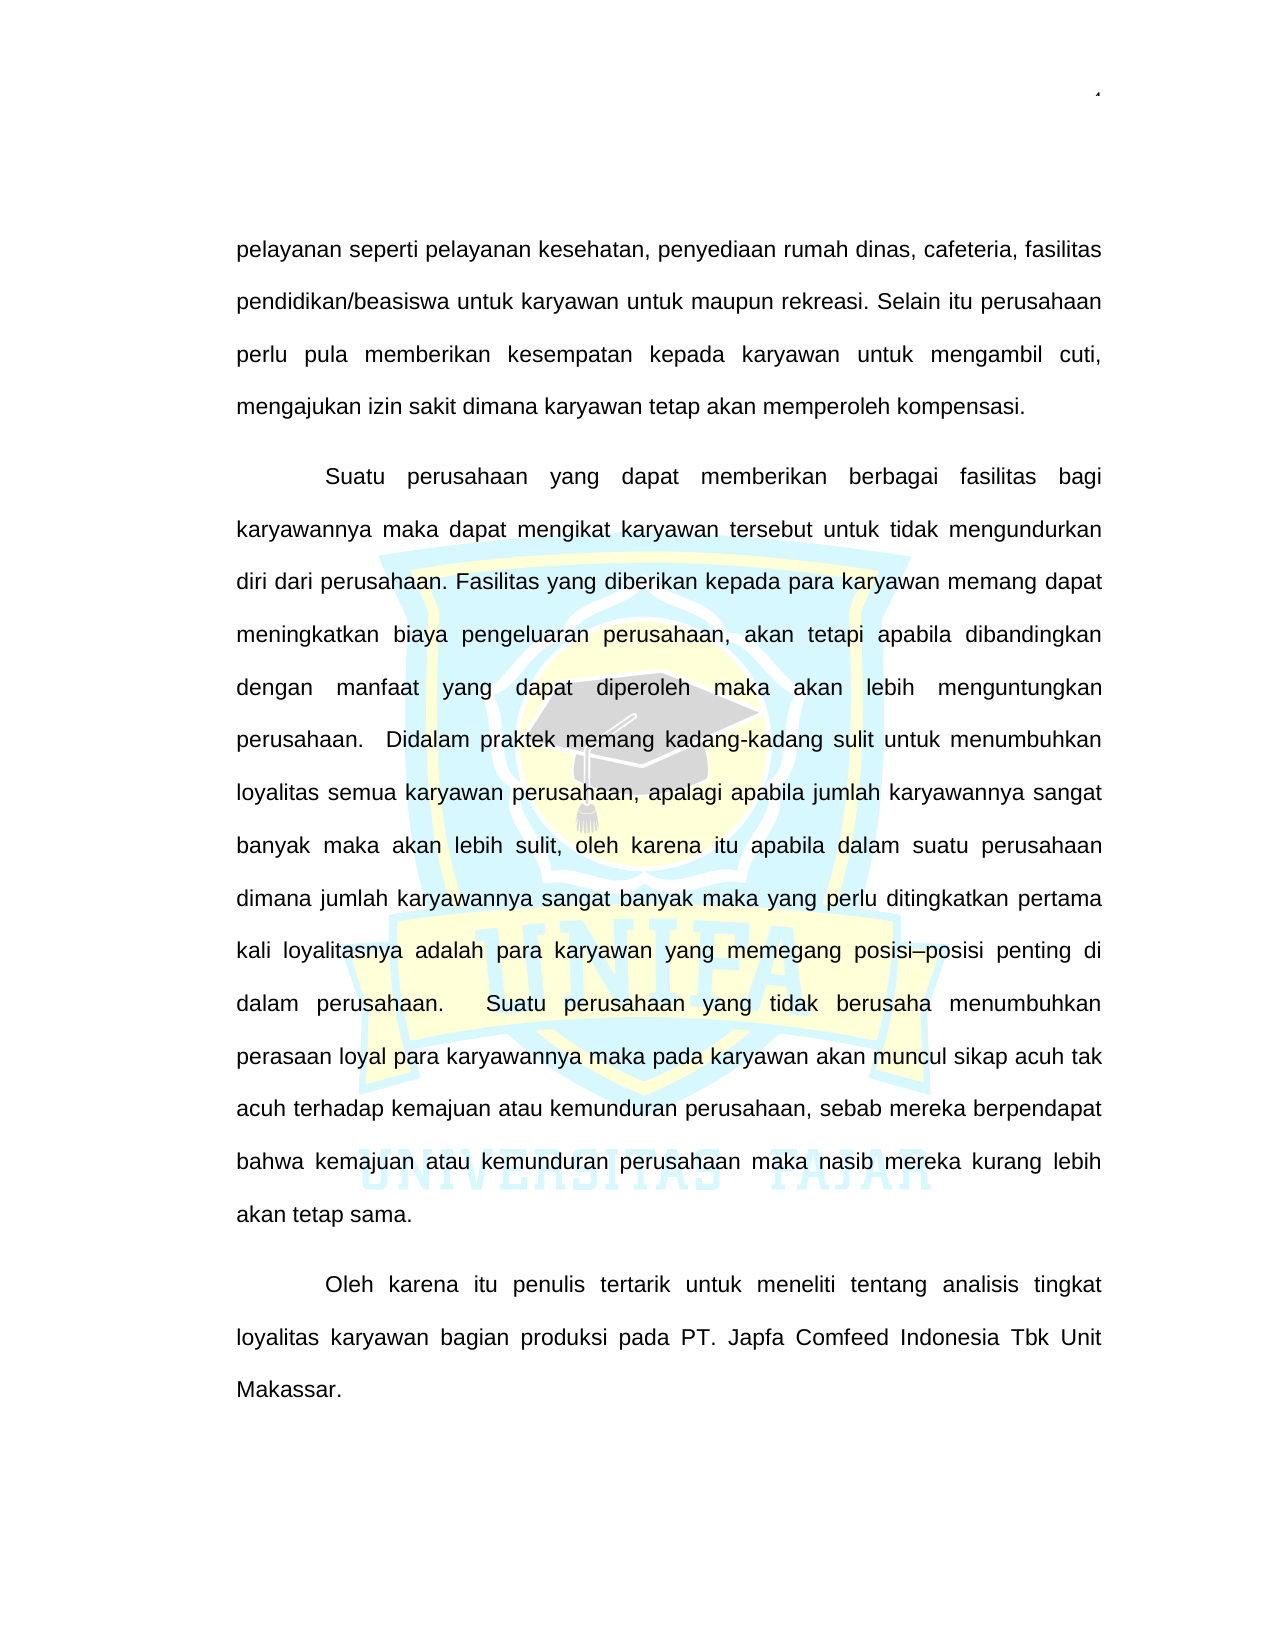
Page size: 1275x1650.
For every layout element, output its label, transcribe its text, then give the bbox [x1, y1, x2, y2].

text Suatu perusahaan yang dapat memberikan berbagai fasilitas bagi karyawannya maka dapat mengikat karyawan tersebut untuk tidak mengundurkan diri dari perusahaan. Fasilitas yang diberikan kepada para karyawan memang dapat meningkatkan biaya pengeluaran perusahaan, akan tetapi apabila dibandingkan dengan manfaat yang dapat diperoleh maka akan lebih menguntungkan perusahaan. Didalam praktek memang kadang-kadang sulit untuk menumbuhkan loyalitas semua karyawan perusahaan, apalagi apabila jumlah karyawannya sangat banyak maka akan lebih sulit, oleh karena itu apabila dalam suatu perusahaan dimana jumlah karyawannya sangat banyak maka yang perlu ditingkatkan pertama kali loyalitasnya adalah para karyawan yang memegang posisi–posisi penting di dalam perusahaan. Suatu perusahaan yang tidak berusaha menumbuhkan perasaan loyal para karyawannya maka pada karyawan akan muncul sikap acuh tak acuh terhadap kemajuan atau kemunduran perusahaan, sebab mereka berpendapat bahwa kemajuan atau kemunduran perusahaan maka nasib mereka kurang lebih akan tetap sama. [236, 463, 1102, 1227]
text pelayanan seperti pelayanan kesehatan, penyediaan rumah dinas, cafeteria, fasilitas pendidikan/beasiswa untuk karyawan untuk maupun rekreasi. Selain itu perusahaan perlu pula memberikan kesempatan kepada karyawan untuk mengambil cuti, mengajukan izin sakit dimana karyawan tetap akan memperoleh kompensasi. [236, 236, 1102, 419]
text Oleh karena itu penulis tertarik untuk meneliti tentang analisis tingkat loyalitas karyawan bagian produksi pada PT. Japfa Comfeed Indonesia Tbk Unit Makassar. [236, 1271, 1102, 1402]
